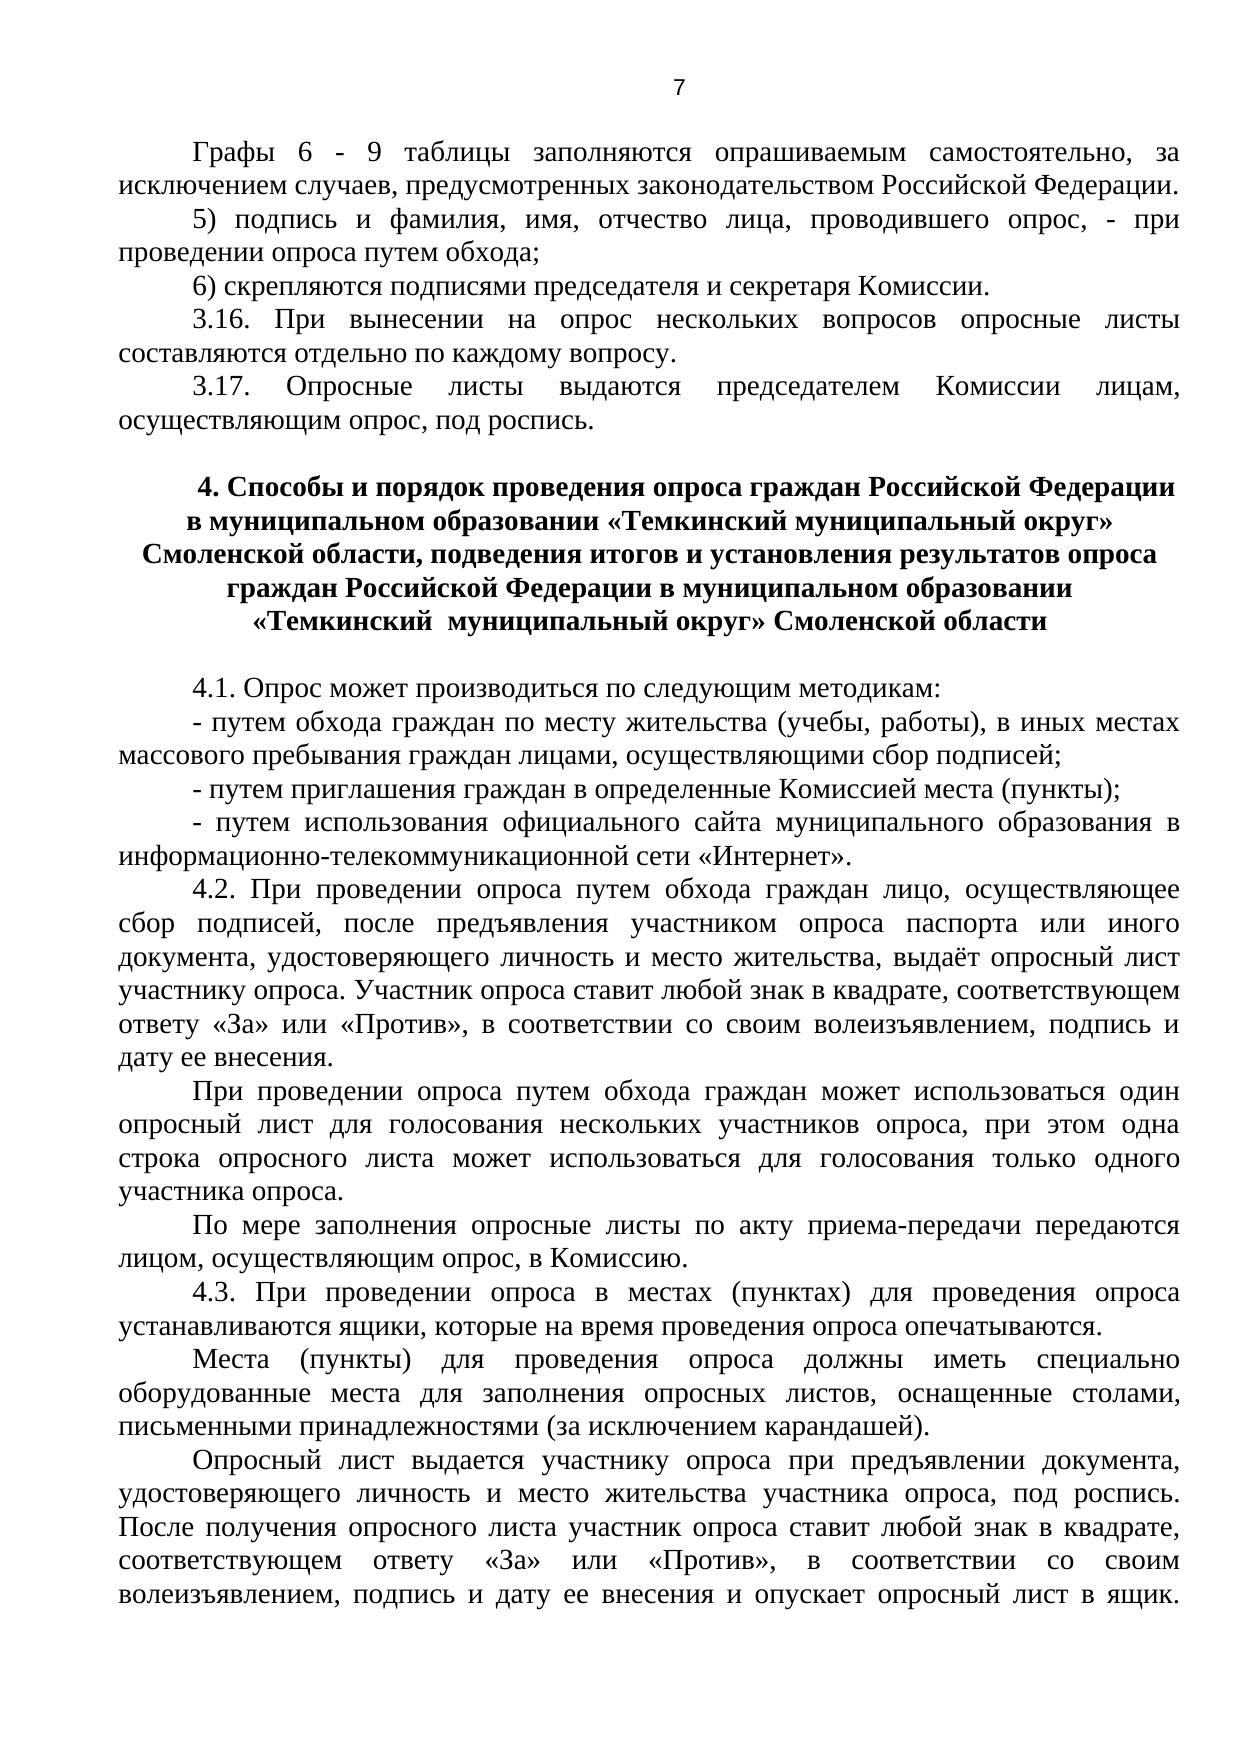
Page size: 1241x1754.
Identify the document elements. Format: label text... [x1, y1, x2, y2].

text 4.2. При проведении опроса путем обхода граждан лицо, осуществляющее сбор подписей, после предъявления участником опроса паспорта или иного документа, удостоверяющего личность и место жительства, выдаёт опросный лист участнику опроса. Участник опроса ставит любой знак в квадрате, соответствующем ответу «За» или «Против», в соответствии со своим волеизъявлением, подпись и дату ее внесения. [118, 872, 1181, 1073]
text - путем обхода граждан по месту жительства (учебы, работы), в иных местах массового пребывания граждан лицами, осуществляющими сбор подписей; [118, 704, 1181, 771]
text 3.16. При вынесении на опрос нескольких вопросов опросные листы составляются отдельно по каждому вопросу. [118, 301, 1181, 368]
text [118, 1442, 1181, 1609]
text 6) скрепляются подписями председателя и секретаря Комиссии. [118, 268, 1181, 301]
text При проведении опроса путем обхода граждан может использоваться один опросный лист для голосования нескольких участников опроса, при этом одна строка опросного листа может использоваться для голосования только одного участника опроса. [118, 1073, 1181, 1207]
text Места (пункты) для проведения опроса должны иметь специально оборудованные места для заполнения опросных листов, оснащенные столами, письменными принадлежностями (за исключением карандашей). [118, 1341, 1181, 1442]
text По мере заполнения опросные листы по акту приема-передачи передаются лицом, осуществляющим опрос, в Комиссию. [118, 1207, 1181, 1274]
text Графы 6 - 9 таблицы заполняются опрашиваемым самостоятельно, за исключением случаев, предусмотренных законодательством Российской Федерации. [118, 134, 1181, 201]
text - путем приглашения граждан в определенные Комиссией места (пункты); [118, 771, 1181, 804]
text 5) подпись и фамилия, имя, отчество лица, проводившего опрос, - при проведении опроса путем обхода; [118, 201, 1181, 268]
text 4. Способы и порядок проведения опроса граждан Российской Федерации в муниципальном образовании «Темкинский муниципальный округ» Смоленской области, подведения итогов и установления результатов опроса граждан Российской Федерации в муниципальном образовании «Темкинский муниципальный округ» Смоленской области [118, 469, 1181, 637]
text 4.3. При проведении опроса в местах (пунктах) для проведения опроса устанавливаются ящики, которые на время проведения опроса опечатываются. [118, 1274, 1181, 1341]
text - путем использования официального сайта муниципального образования в информационно-телекоммуникационной сети «Интернет». [118, 804, 1181, 872]
text 3.17. Опросные листы выдаются председателем Комиссии лицам, осуществляющим опрос, под роспись. [118, 368, 1181, 436]
text 4.1. Опрос может производиться по следующим методикам: [118, 670, 1181, 704]
